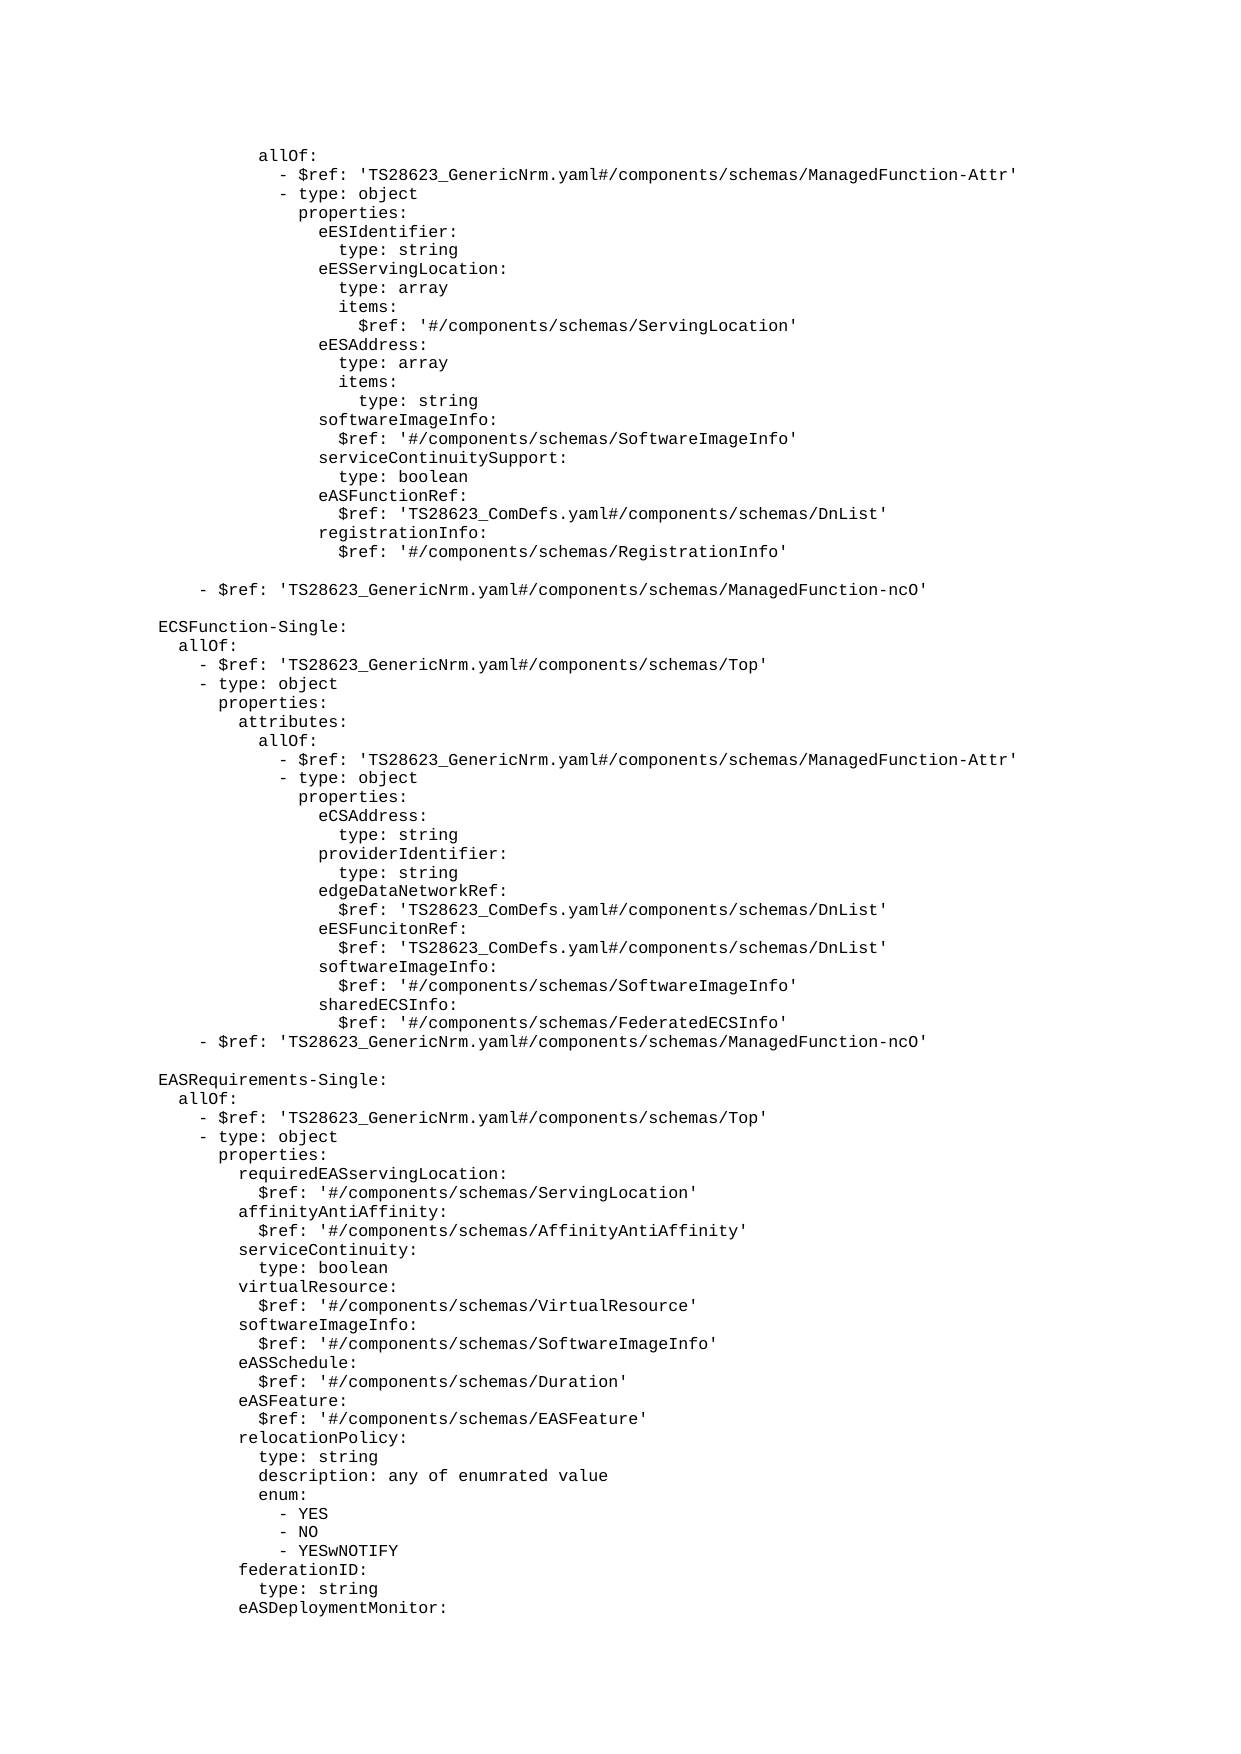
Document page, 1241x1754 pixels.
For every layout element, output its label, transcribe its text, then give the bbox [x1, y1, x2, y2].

text enum: [118, 1486, 1122, 1505]
text ECSFunction-Single: [118, 619, 1122, 638]
text affinityAntiAffinity: [118, 1203, 1122, 1222]
text items: [118, 374, 1122, 393]
text - type: object [118, 676, 1122, 694]
text $ref: '#/components/schemas/SoftwareImageInfo' [118, 1336, 1122, 1354]
text eASSchedule: [118, 1354, 1122, 1373]
text type: string [118, 242, 1122, 261]
text $ref: '#/components/schemas/ServingLocation' [118, 1185, 1122, 1203]
text $ref: 'TS28623_ComDefs.yaml#/components/schemas/DnList' [118, 939, 1122, 958]
text - YESwNOTIFY [118, 1543, 1122, 1562]
text items: [118, 298, 1122, 317]
text relocationPolicy: [118, 1430, 1122, 1449]
text - type: object [118, 185, 1122, 204]
text sharedECSInfo: [118, 996, 1122, 1015]
text - YES [118, 1505, 1122, 1524]
text softwareImageInfo: [118, 958, 1122, 977]
text eASDeploymentMonitor: [118, 1599, 1122, 1618]
text properties: [118, 694, 1122, 713]
text properties: [118, 789, 1122, 808]
text $ref: 'TS28623_ComDefs.yaml#/components/schemas/DnList' [118, 902, 1122, 921]
text - $ref: 'TS28623_GenericNrm.yaml#/components/schemas/ManagedFunction-Attr' [118, 167, 1122, 185]
text - type: object [118, 1128, 1122, 1147]
text virtualResource: [118, 1279, 1122, 1298]
text EASRequirements-Single: [118, 1072, 1122, 1090]
text allOf: [118, 1090, 1122, 1109]
text $ref: '#/components/schemas/AffinityAntiAffinity' [118, 1222, 1122, 1241]
text - NO [118, 1524, 1122, 1543]
text federationID: [118, 1562, 1122, 1581]
text requiredEASservingLocation: [118, 1166, 1122, 1185]
text type: string [118, 1449, 1122, 1467]
text softwareImageInfo: [118, 1317, 1122, 1336]
text - type: object [118, 770, 1122, 789]
text $ref: '#/components/schemas/SoftwareImageInfo' [118, 431, 1122, 449]
text $ref: '#/components/schemas/Duration' [118, 1373, 1122, 1392]
text allOf: [118, 148, 1122, 167]
text - $ref: 'TS28623_GenericNrm.yaml#/components/schemas/ManagedFunction-ncO' [118, 581, 1122, 600]
text providerIdentifier: [118, 845, 1122, 864]
text type: boolean [118, 468, 1122, 487]
text - $ref: 'TS28623_GenericNrm.yaml#/components/schemas/Top' [118, 1109, 1122, 1128]
text - $ref: 'TS28623_GenericNrm.yaml#/components/schemas/ManagedFunction-ncO' [118, 1034, 1122, 1053]
text allOf: [118, 732, 1122, 751]
text softwareImageInfo: [118, 412, 1122, 431]
text type: string [118, 1581, 1122, 1599]
text $ref: '#/components/schemas/SoftwareImageInfo' [118, 977, 1122, 996]
text attributes: [118, 713, 1122, 732]
text allOf: [118, 638, 1122, 657]
text $ref: 'TS28623_ComDefs.yaml#/components/schemas/DnList' [118, 506, 1122, 525]
text $ref: '#/components/schemas/VirtualResource' [118, 1298, 1122, 1317]
text properties: [118, 1147, 1122, 1166]
text type: array [118, 280, 1122, 298]
text $ref: '#/components/schemas/EASFeature' [118, 1411, 1122, 1430]
text type: string [118, 864, 1122, 883]
text type: string [118, 826, 1122, 845]
text serviceContinuity: [118, 1241, 1122, 1260]
text eASFeature: [118, 1392, 1122, 1411]
text eCSAddress: [118, 808, 1122, 826]
text - $ref: 'TS28623_GenericNrm.yaml#/components/schemas/Top' [118, 657, 1122, 676]
text $ref: '#/components/schemas/FederatedECSInfo' [118, 1015, 1122, 1034]
text edgeDataNetworkRef: [118, 883, 1122, 902]
text type: boolean [118, 1260, 1122, 1279]
text eESFuncitonRef: [118, 921, 1122, 939]
text eASFunctionRef: [118, 487, 1122, 506]
text eESIdentifier: [118, 223, 1122, 242]
text type: array [118, 355, 1122, 374]
text $ref: '#/components/schemas/ServingLocation' [118, 317, 1122, 336]
text description: any of enumrated value [118, 1467, 1122, 1486]
text eESServingLocation: [118, 261, 1122, 280]
text - $ref: 'TS28623_GenericNrm.yaml#/components/schemas/ManagedFunction-Attr' [118, 751, 1122, 770]
text eESAddress: [118, 336, 1122, 355]
text properties: [118, 204, 1122, 223]
text type: string [118, 393, 1122, 412]
text serviceContinuitySupport: [118, 449, 1122, 468]
